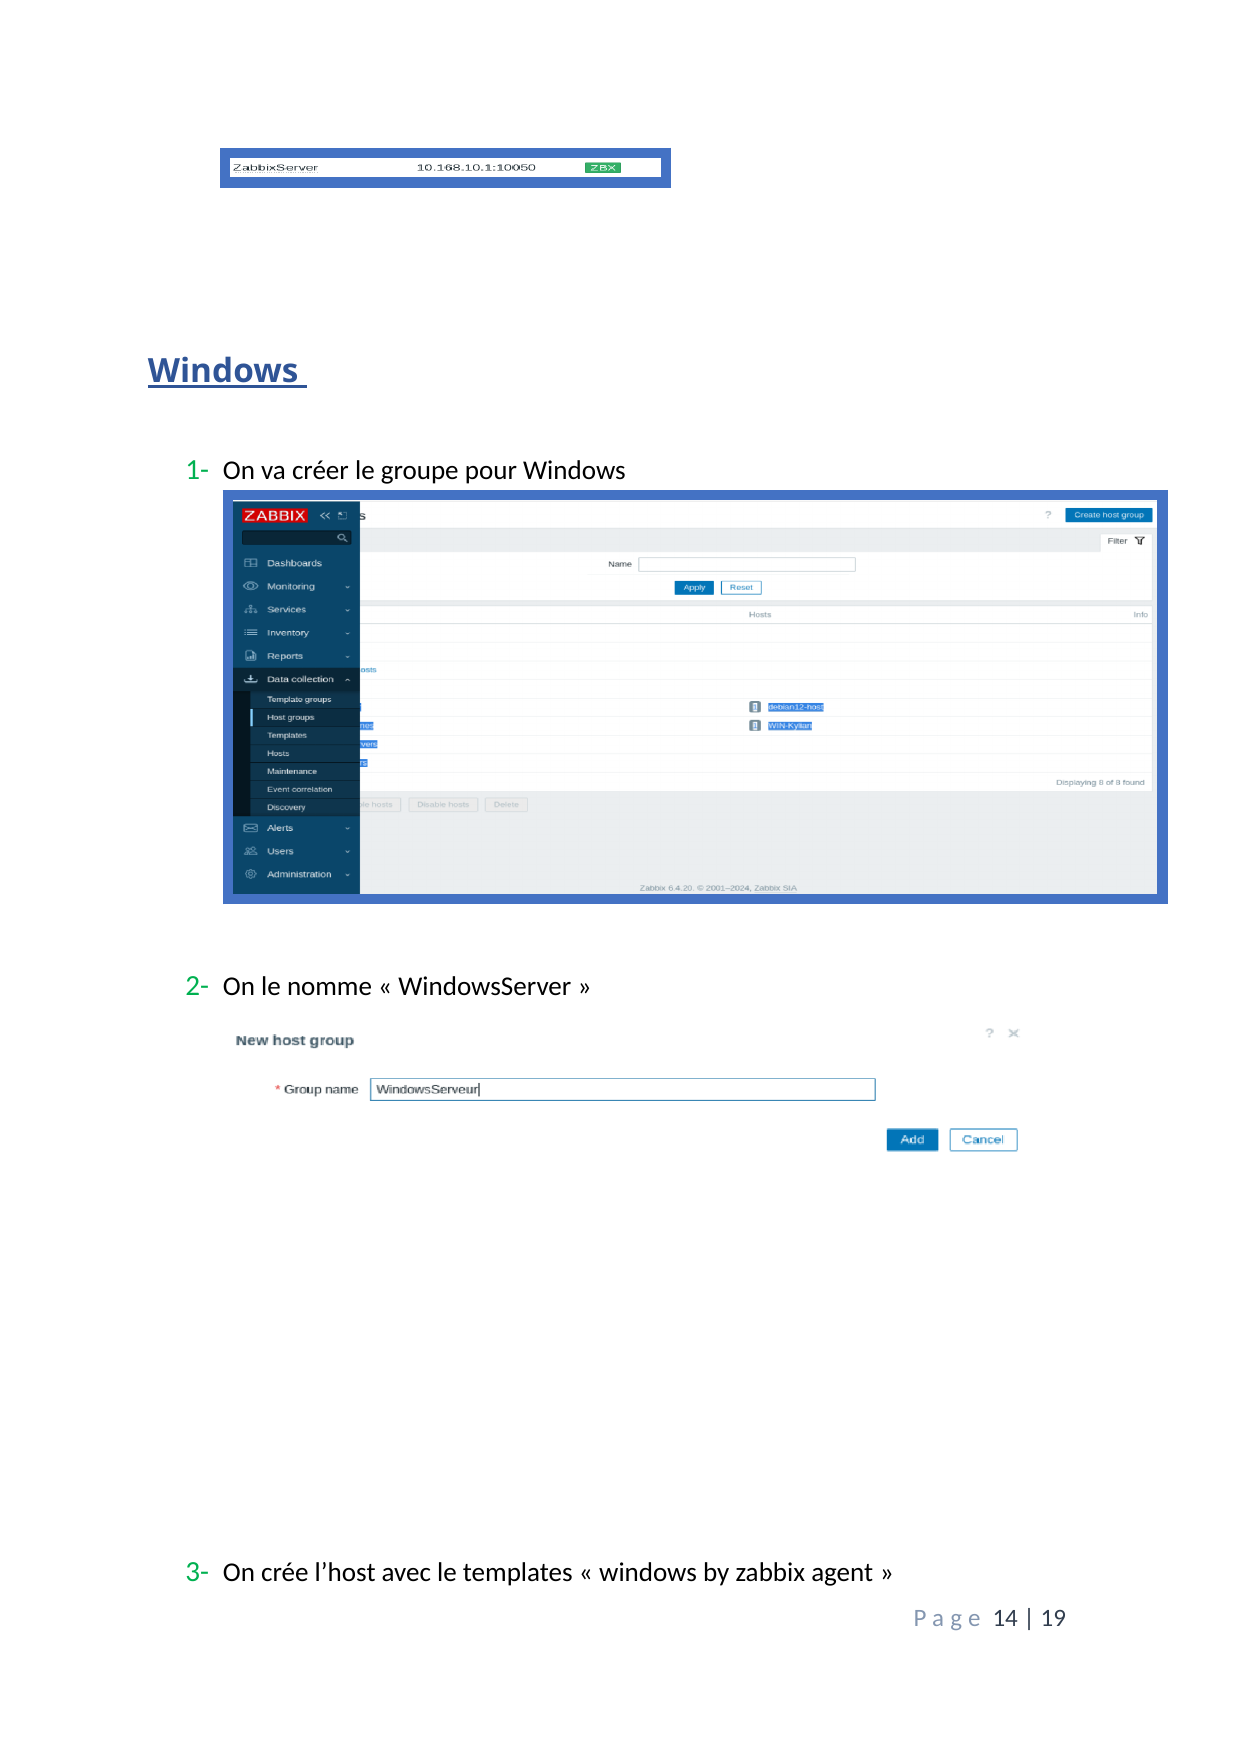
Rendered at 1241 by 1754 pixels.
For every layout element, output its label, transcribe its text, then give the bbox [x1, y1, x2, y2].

subtitle Windows [148, 347, 1093, 392]
picture [233, 500, 1157, 894]
picture [225, 1022, 1023, 1160]
list On le nomme « WindowsServer » [185, 967, 1093, 1002]
picture [230, 158, 661, 177]
list On va créer le groupe pour Windows [185, 451, 1093, 487]
list On crée l’host avec le templates « windows by zabbix agent » [185, 1553, 1093, 1589]
